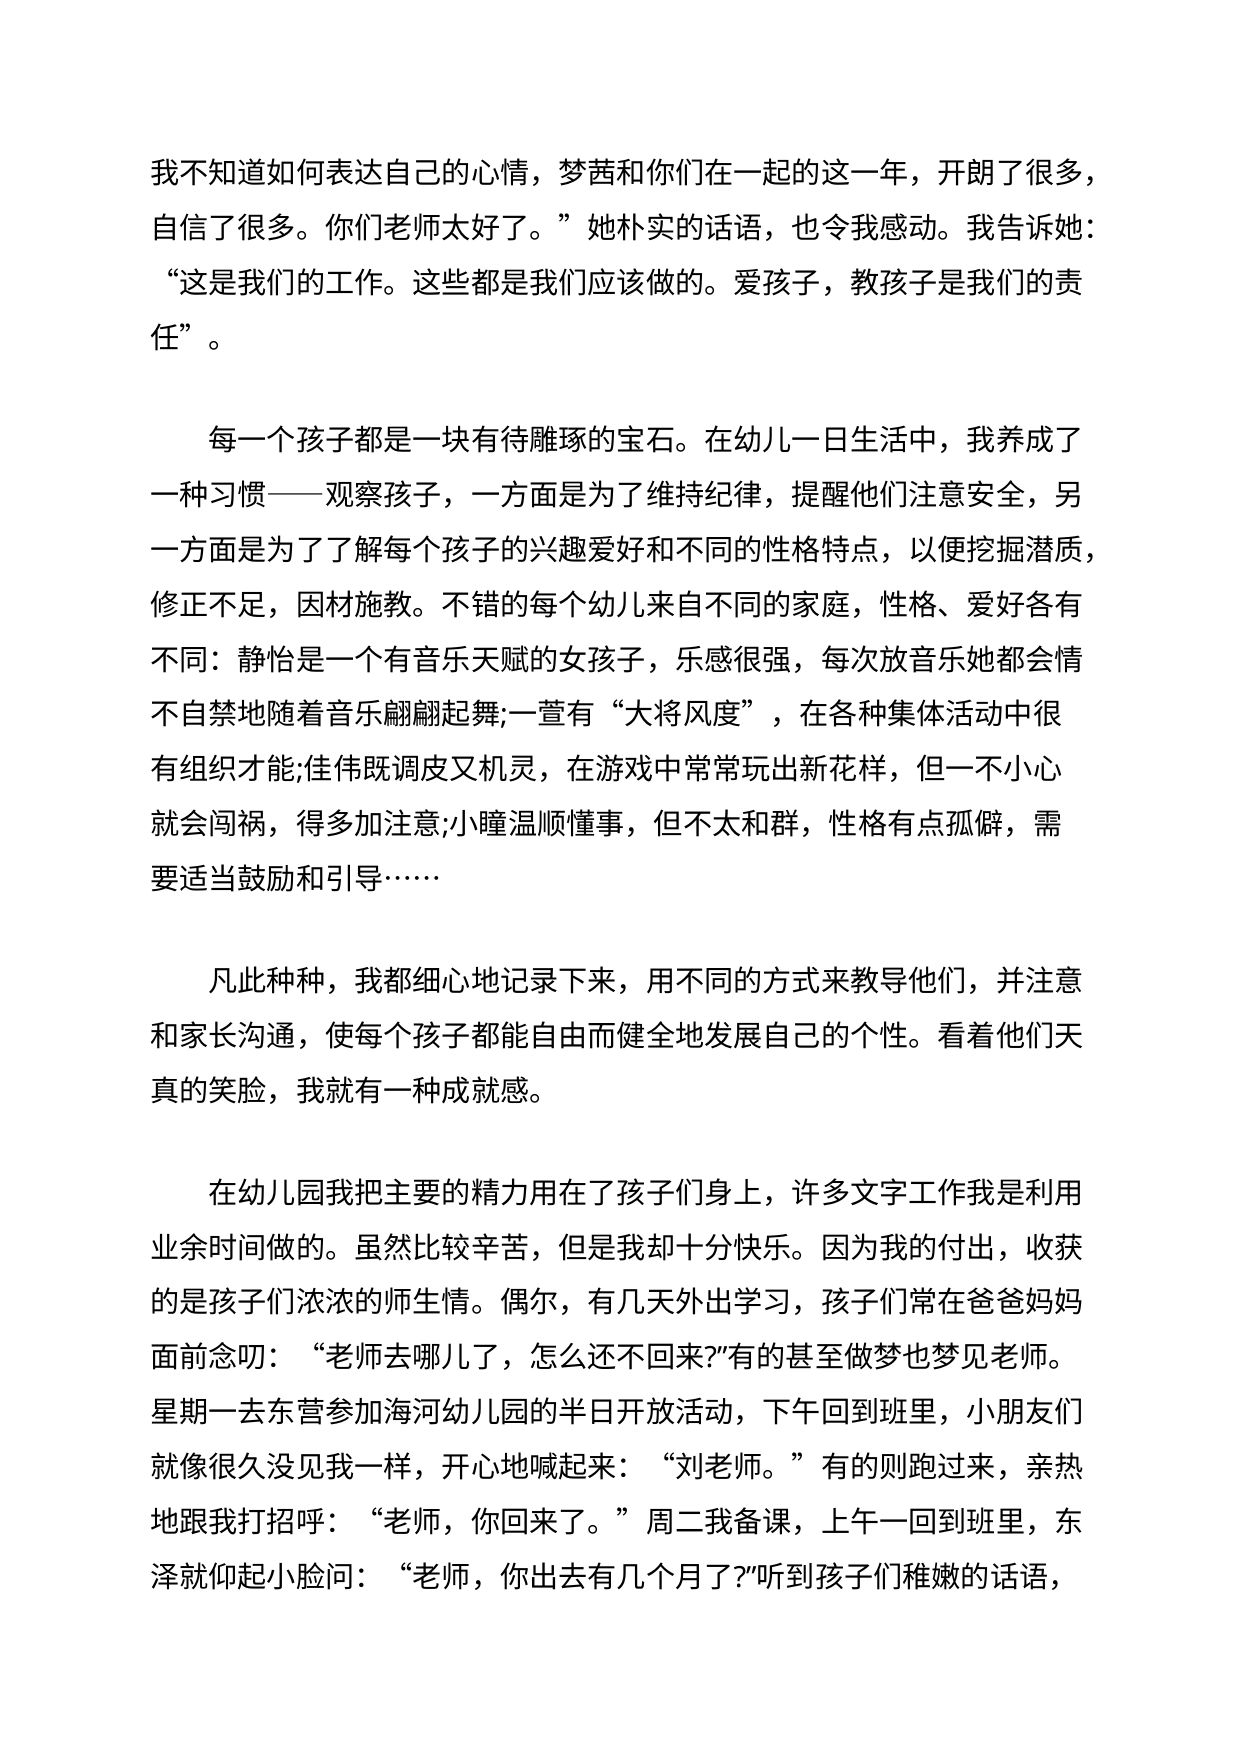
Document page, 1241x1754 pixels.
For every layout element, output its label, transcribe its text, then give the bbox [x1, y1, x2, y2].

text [150, 150, 1090, 357]
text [150, 1169, 1090, 1596]
text 凡此种种，我都细心地记录下来，用不同的方式来教导他们，并注意和家长沟通，使每个孩子都能自由而健全地发展自己的个性。看着他们天真的笑脸，我就有一种成就感。 [150, 958, 1090, 1110]
text 每一个孩子都是一块有待雕琢的宝石。在幼儿一日生活中，我养成了一种习惯——观察孩子，一方面是为了维持纪律，提醒他们注意安全，另一方面是为了了解每个孩子的兴趣爱好和不同的性格特点，以便挖掘潜质，修正不足，因材施教。不错的每个幼儿来自不同的家庭，性格、爱好各有不同：静怡是一个有音乐天赋的女孩子，乐感很强，每次放音乐她都会情不自禁地随着音乐翩翩起舞;一萱有“大将风度”，在各种集体活动中很有组织才能;佳伟既调皮又机灵，在游戏中常常玩出新花样，但一不小心就会闯祸，得多加注意;小瞳温顺懂事，但不太和群，性格有点孤僻，需要适当鼓励和引导…… [150, 416, 1090, 898]
